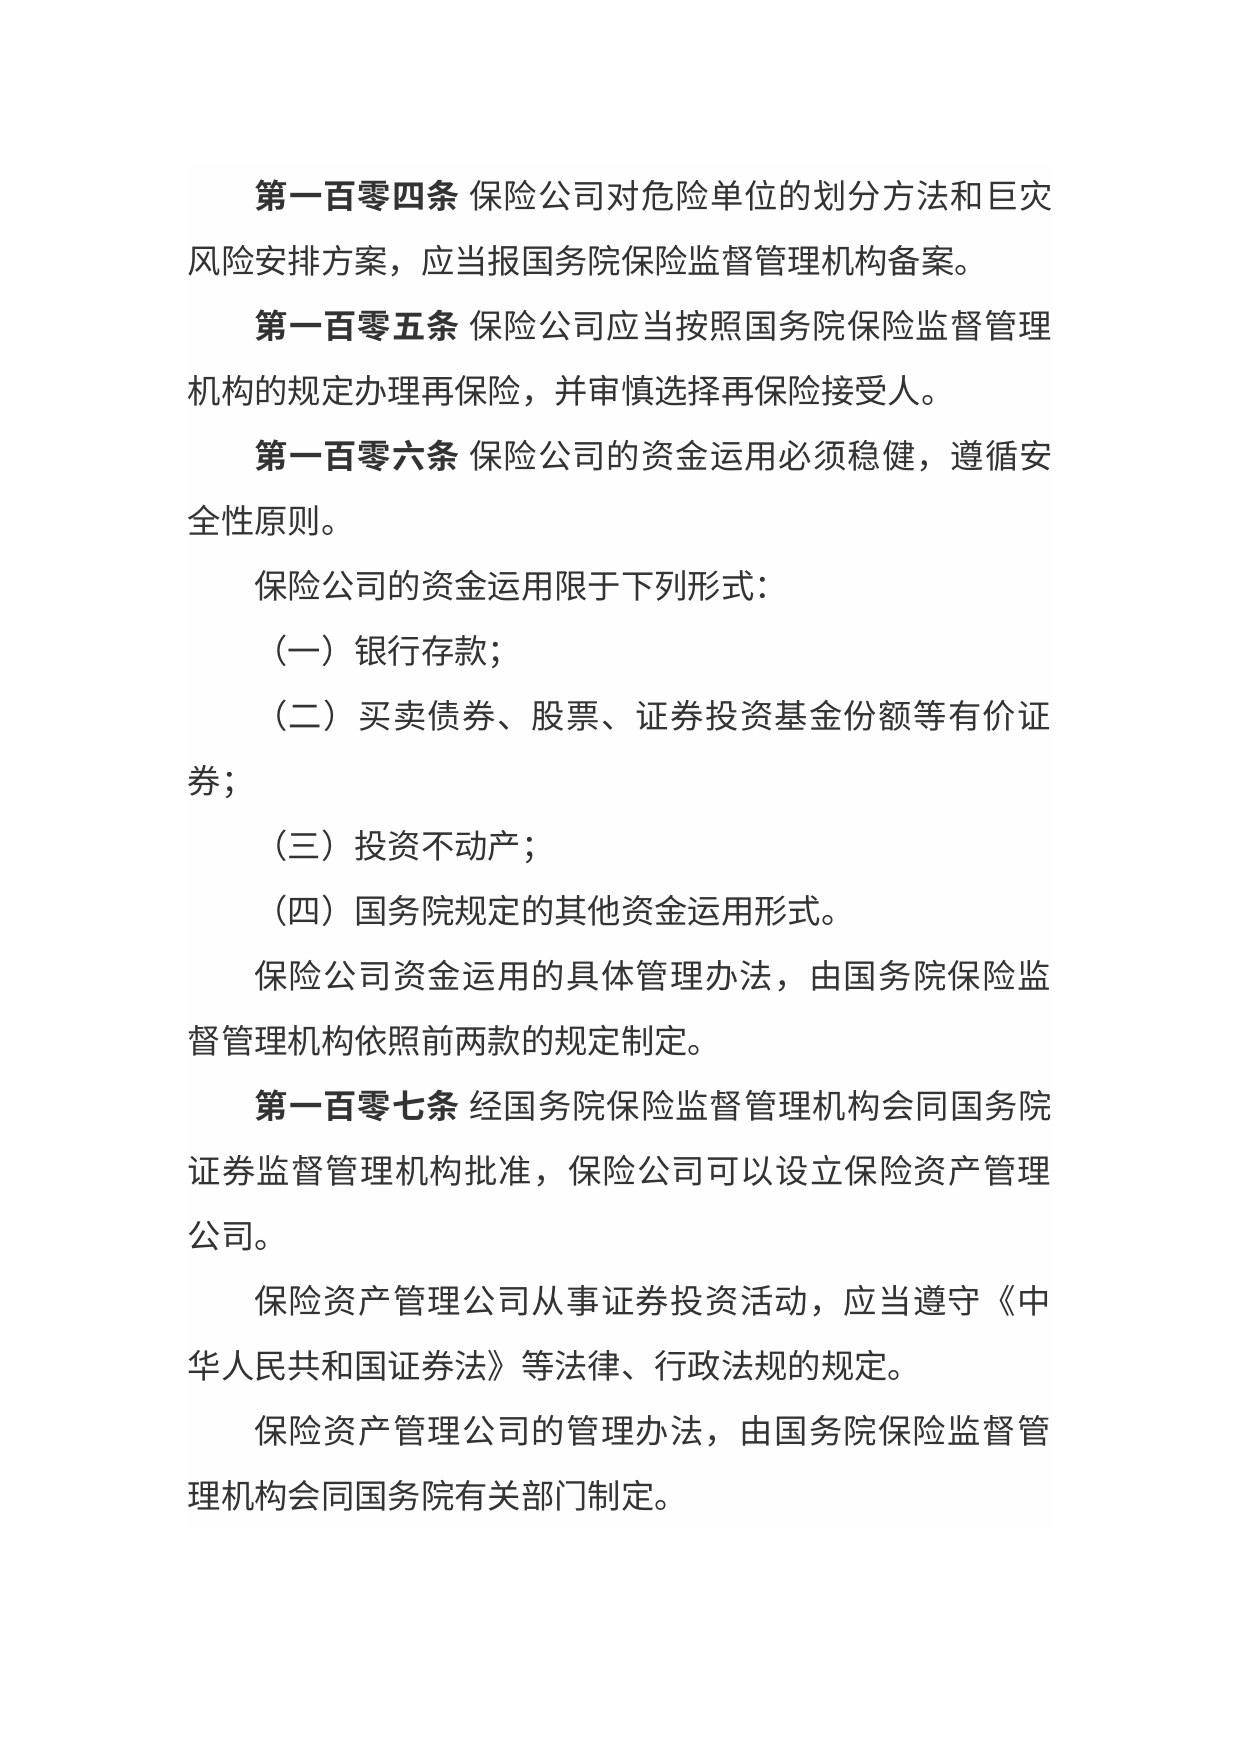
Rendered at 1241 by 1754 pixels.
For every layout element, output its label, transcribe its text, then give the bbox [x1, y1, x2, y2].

text 第一百零七条 经国务院保险监督管理机构会同国务院证券监督管理机构批准，保险公司可以设立保险资产管理公司。 [187, 1072, 1053, 1267]
text 保险公司资金运用的具体管理办法，由国务院保险监督管理机构依照前两款的规定制定。 [187, 942, 1053, 1072]
text （二）买卖债券、股票、证券投资基金份额等有价证券； [187, 682, 1053, 812]
text 保险资产管理公司从事证券投资活动，应当遵守《中华人民共和国证券法》等法律、行政法规的规定。 [187, 1267, 1053, 1397]
text 第一百零五条 保险公司应当按照国务院保险监督管理机构的规定办理再保险，并审慎选择再保险接受人。 [187, 292, 1053, 422]
text 保险资产管理公司的管理办法，由国务院保险监督管理机构会同国务院有关部门制定。 [187, 1397, 1053, 1527]
text （四）国务院规定的其他资金运用形式。 [187, 877, 1053, 942]
text 保险公司的资金运用限于下列形式： [187, 552, 1053, 617]
text （一）银行存款； [187, 617, 1053, 682]
text （三）投资不动产； [187, 812, 1053, 877]
text 第一百零四条 保险公司对危险单位的划分方法和巨灾风险安排方案，应当报国务院保险监督管理机构备案。 [187, 162, 1053, 292]
text 第一百零六条 保险公司的资金运用必须稳健，遵循安全性原则。 [187, 422, 1053, 552]
